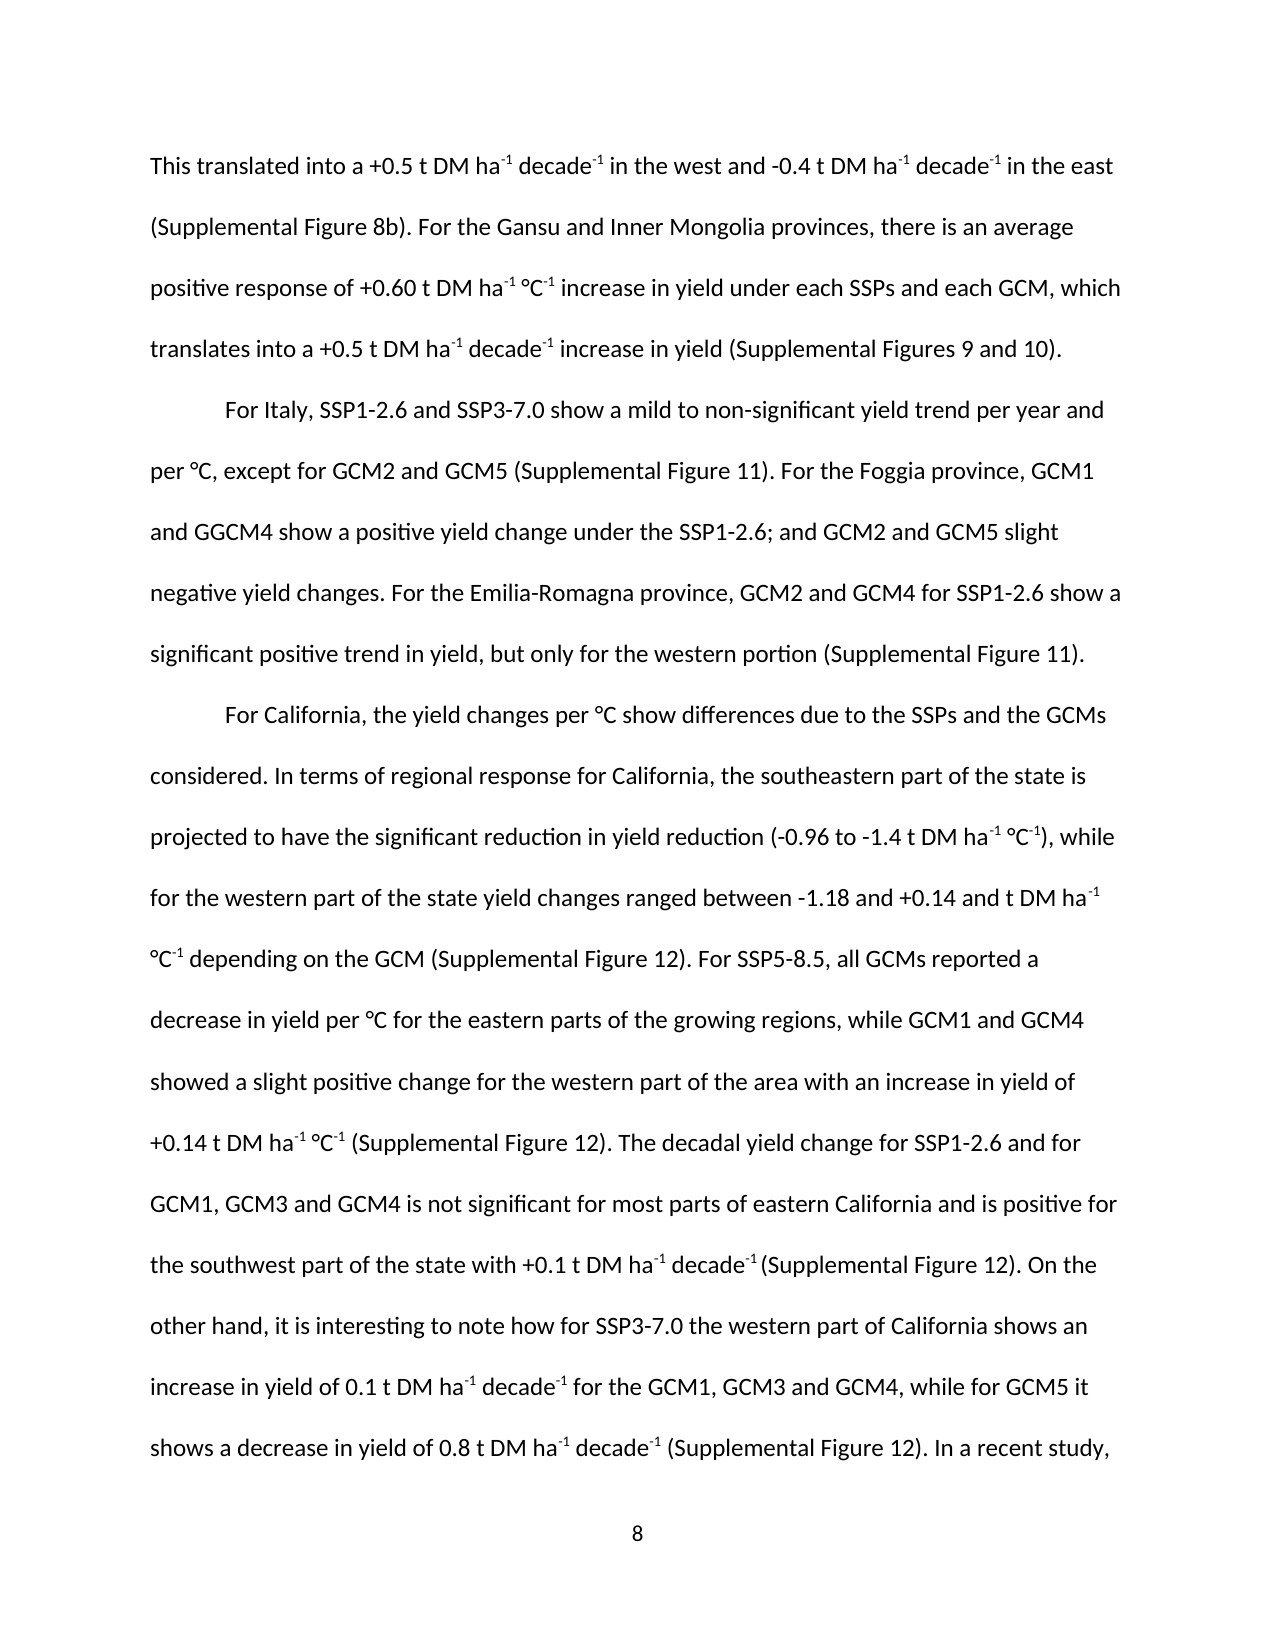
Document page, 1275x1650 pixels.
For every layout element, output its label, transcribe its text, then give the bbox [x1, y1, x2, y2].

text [150, 699, 1125, 1462]
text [150, 150, 1125, 364]
text For Italy, SSP1-2.6 and SSP3-7.0 show a mild to non-significant yield trend per year and per °C, except for GCM2 and GCM5 (Supplemental Figure 11). For the Foggia province, GCM1 and GGCM4 show a positive yield change under the SSP1-2.6; and GCM2 and GCM5 slight negative yield changes. For the Emilia-Romagna province, GCM2 and GCM4 for SSP1-2.6 show a significant positive trend in yield, but only for the western portion (Supplemental Figure 11). [150, 394, 1125, 669]
